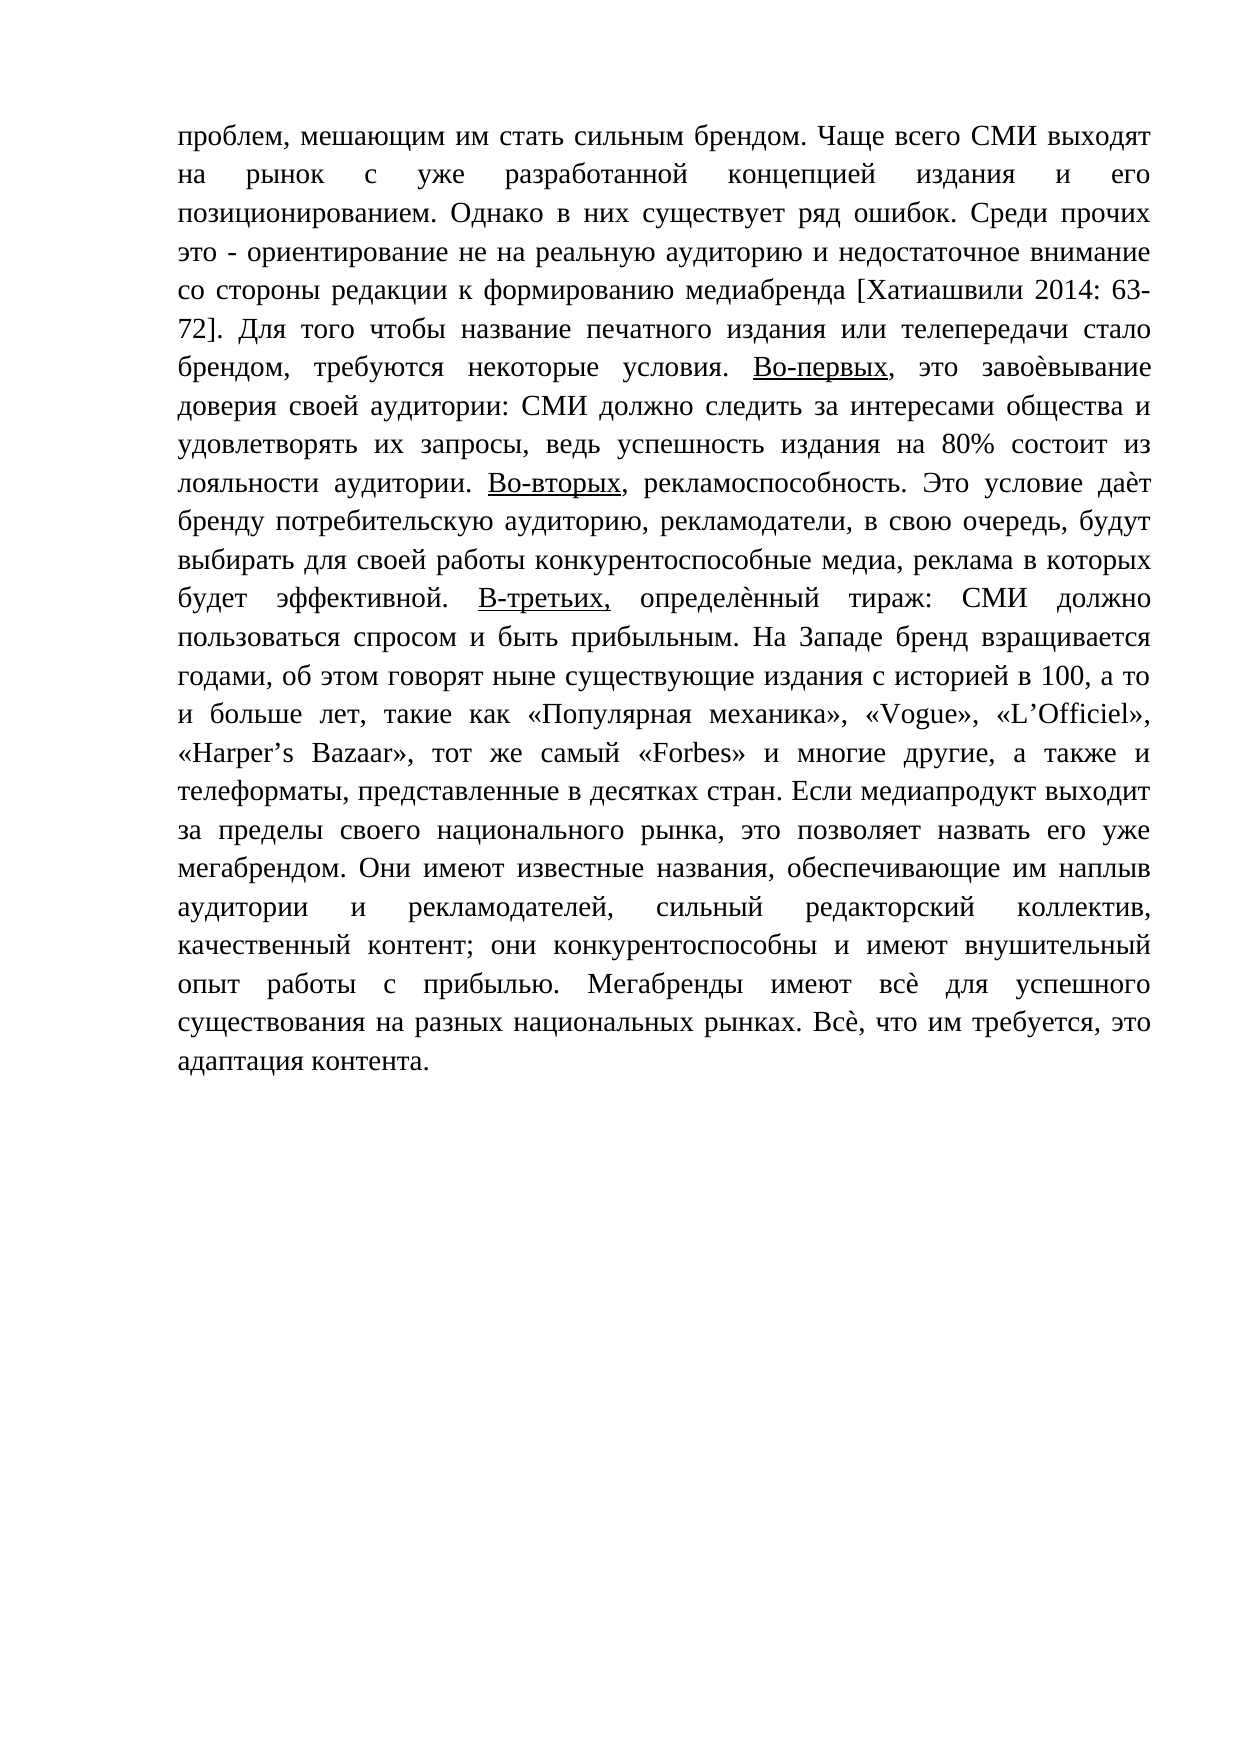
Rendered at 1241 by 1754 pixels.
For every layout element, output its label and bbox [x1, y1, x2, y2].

text [177, 118, 1152, 1077]
